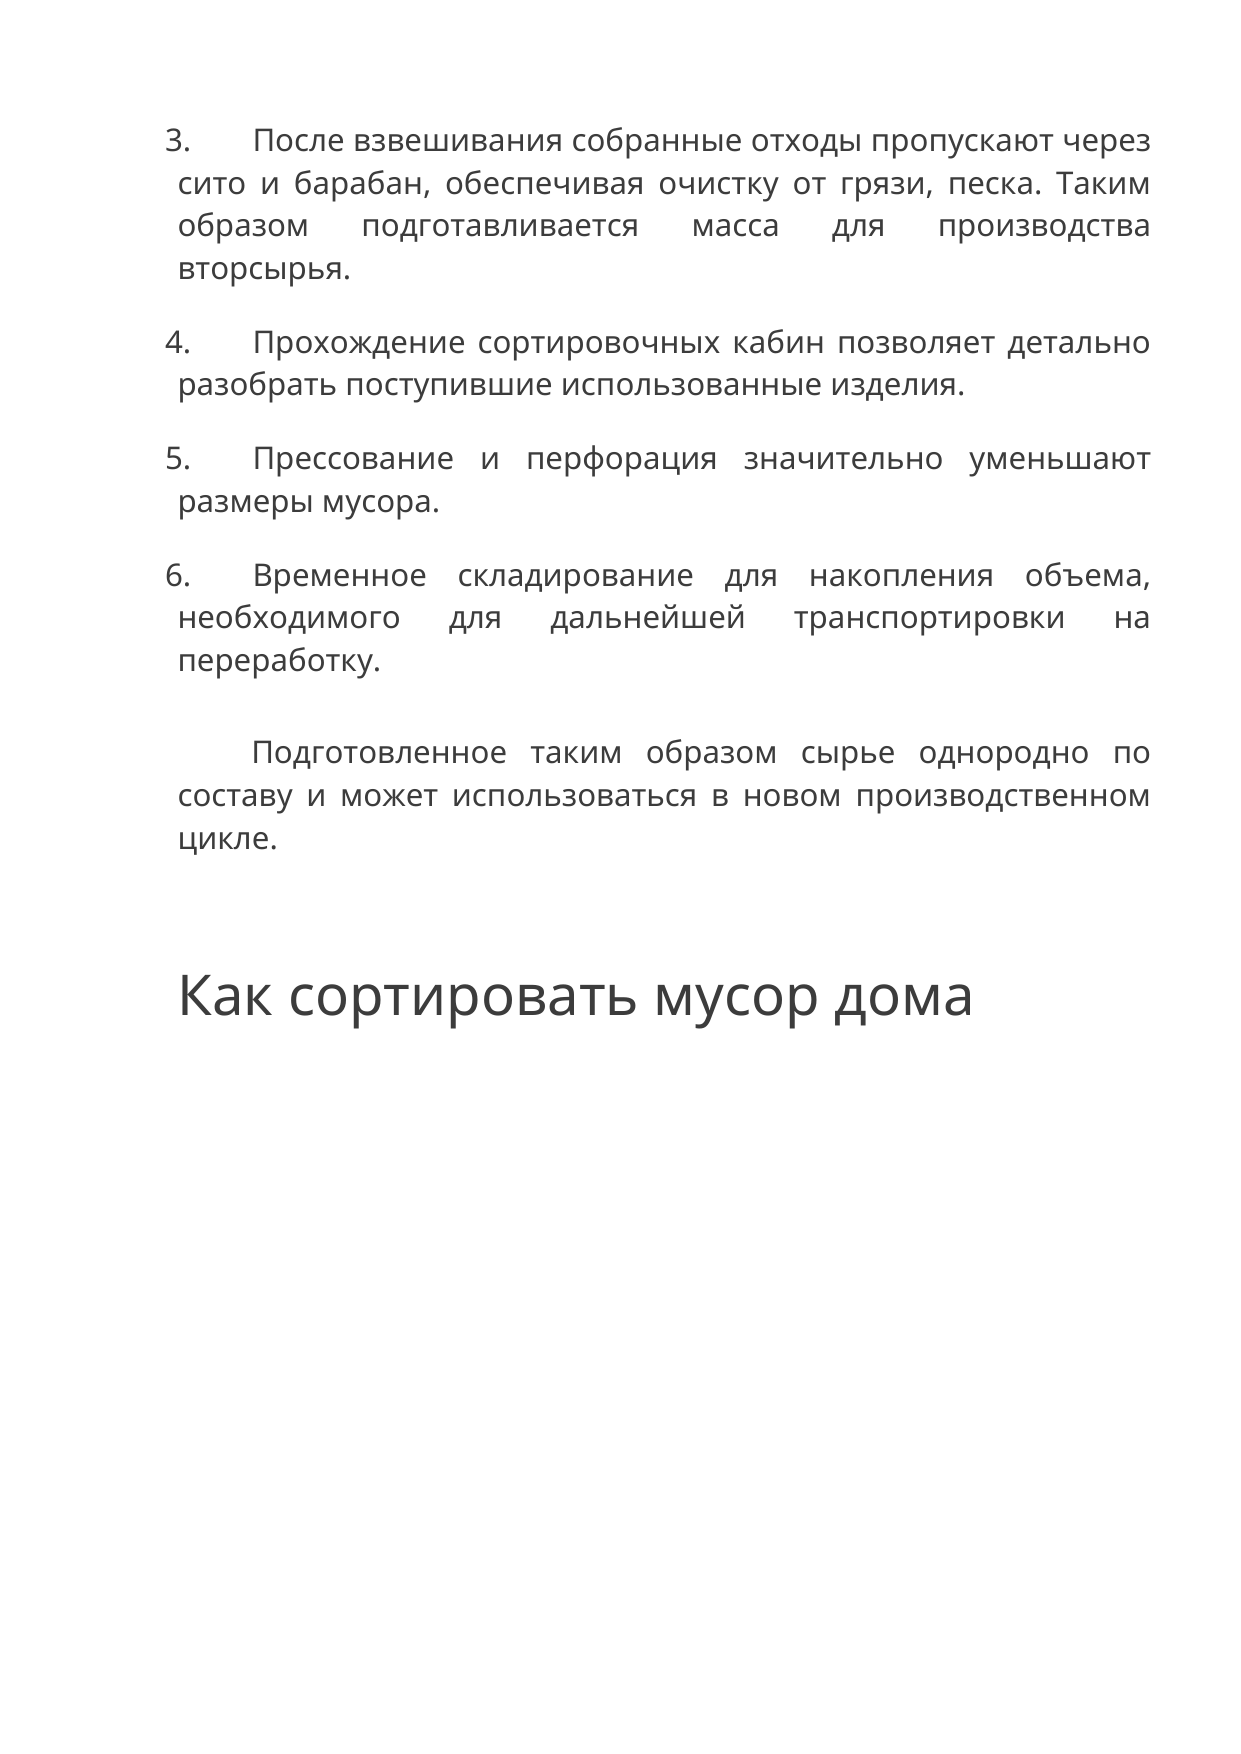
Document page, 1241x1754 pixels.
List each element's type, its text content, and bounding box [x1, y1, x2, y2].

text Как сортировать мусор домазможность организовать сортировку отходов в домашних условиях при ограниченности пространства и ресурсов. [177, 955, 1152, 1144]
list Временное складирование для накопления объема, необходимого для дальнейшей транспортировки на переработку. [165, 553, 1152, 681]
text Подготовленное таким образом сырье однородно по составу и может использоваться в новом производственном цикле. [177, 731, 1152, 858]
list Прохождение сортировочных кабин позволяет детально разобрать поступившие использованные изделия. [165, 320, 1152, 405]
list Прессование и перфорация значительно уменьшают размеры мусора. [165, 436, 1152, 521]
list После взвешивания собранные отходы пропускают через сито и барабан, обеспечивая очистку от грязи, песка. Таким образом подготавливается масса для производства вторсырья. [165, 118, 1152, 288]
